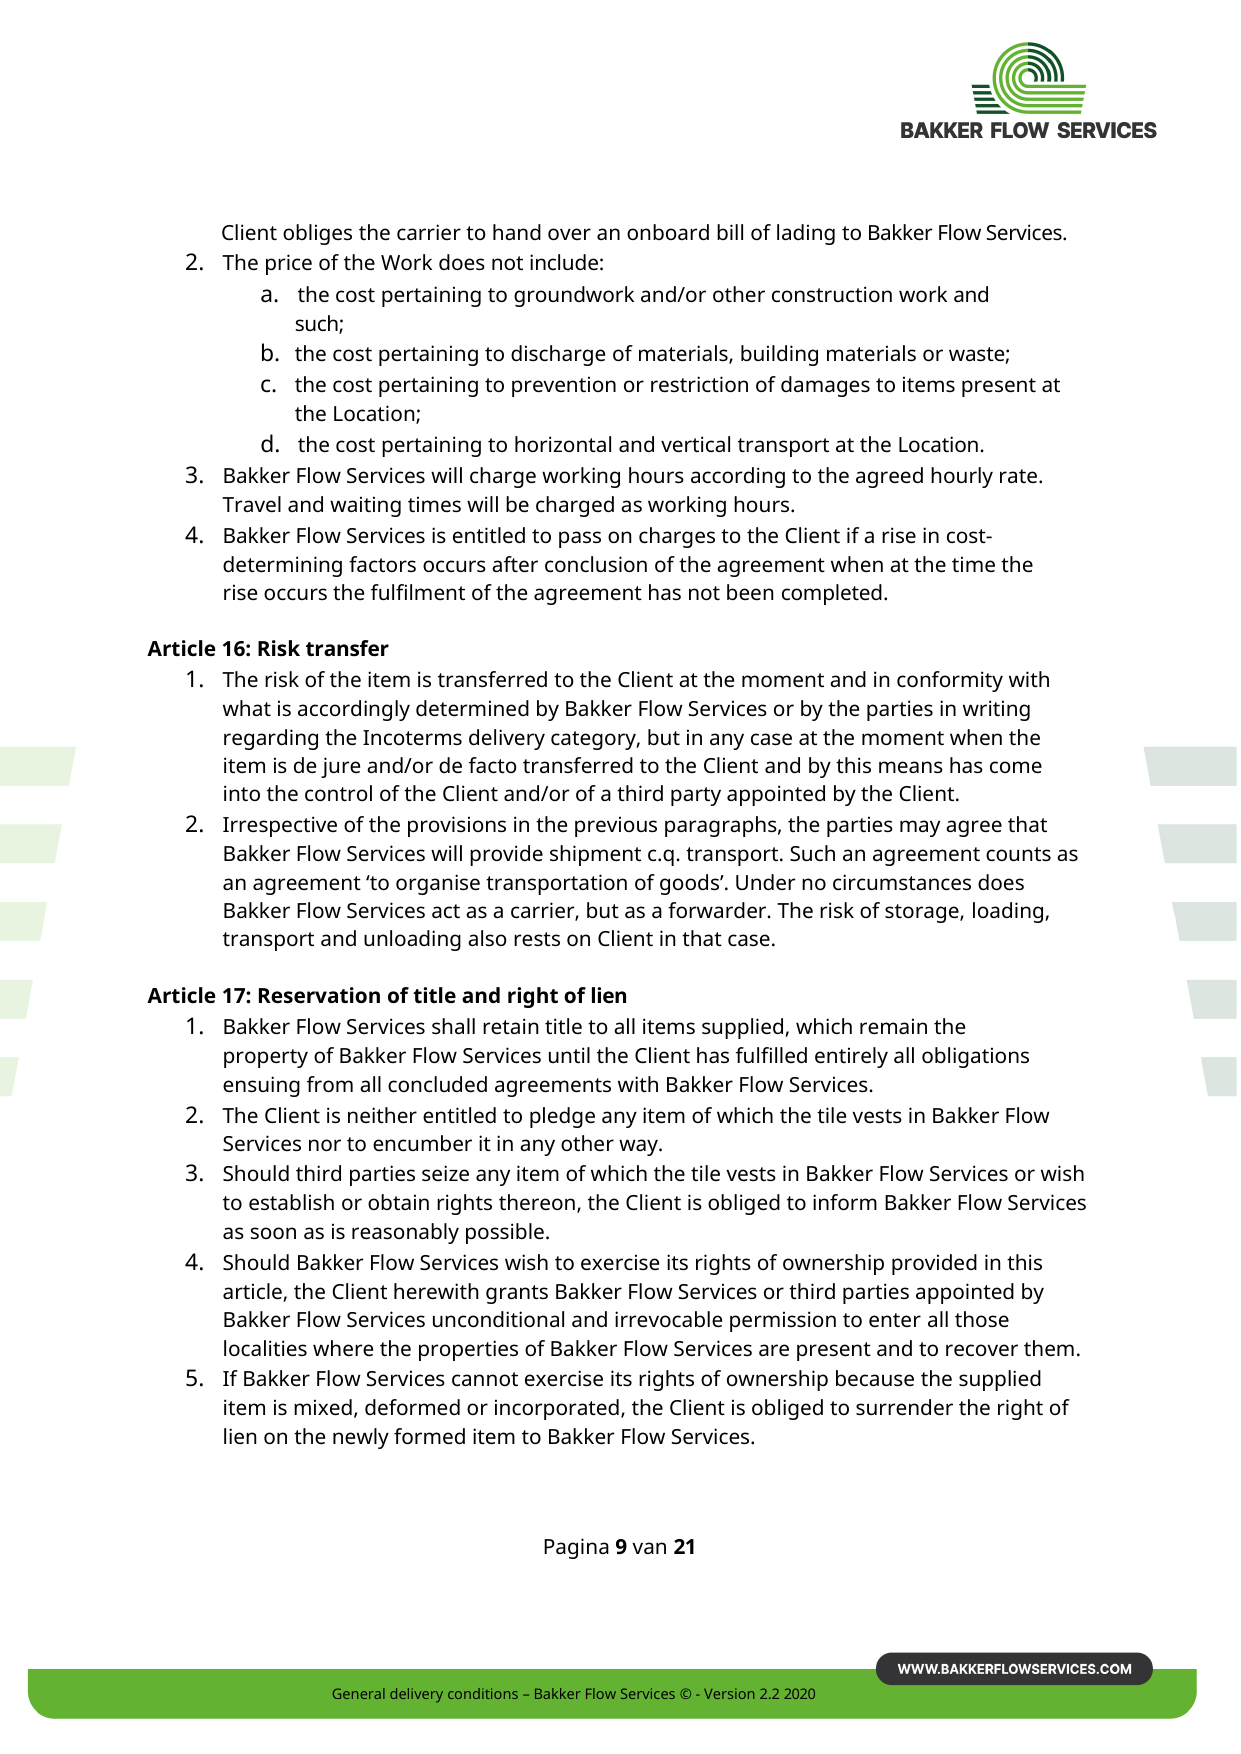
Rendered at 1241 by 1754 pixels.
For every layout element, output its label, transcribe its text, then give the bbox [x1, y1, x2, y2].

text Client obliges the carrier to hand over an onboard bill of lading to Bakker Flow Services. [221, 218, 1093, 246]
list the cost pertaining to horizontal and vertical transport at the Location. [260, 428, 1000, 459]
list Bakker Flow Services is entitled to pass on charges to the Client if a rise in cost- determining factors occurs after conclusion of the agreement when at the time the rise occurs the fulfilment of the agreement has not been completed. [185, 519, 1073, 607]
list Should Bakker Flow Services wish to exercise its rights of ownership provided in this article, the Client herewith grants Bakker Flow Services or third parties appointed by Bakker Flow Services unconditional and irrevocable permission to enter all those localities where the properties of Bakker Flow Services are present and to recover them. [185, 1246, 1091, 1362]
text Pagina 9 van 21 [147, 1532, 1093, 1560]
subtitle Article 17: Reservation of title and right of lien [147, 982, 1093, 1010]
list Bakker Flow Services shall retain title to all items supplied, which remain the property of Bakker Flow Services until the Client has fulfilled entirely all obligations ensuing from all concluded agreements with Bakker Flow Services. [185, 1010, 1052, 1098]
list If Bakker Flow Services cannot exercise its rights of ownership because the supplied item is mixed, deformed or incorporated, the Client is obliged to surrender the right of lien on the newly formed item to Bakker Flow Services. [185, 1362, 1087, 1450]
text such; [294, 309, 1093, 337]
list The Client is neither entitled to pledge any item of which the tile vests in Bakker Flow Services nor to encumber it in any other way. [185, 1098, 1063, 1157]
list the cost pertaining to groundwork and/or other construction work and [260, 278, 1057, 309]
list Bakker Flow Services will charge working hours according to the agreed hourly rate. Travel and waiting times will be charged as working hours. [185, 459, 1079, 519]
subtitle Article 16: Risk transfer [147, 634, 1093, 663]
list the cost pertaining to prevention or restriction of damages to items present at the Location; [260, 368, 1076, 428]
list The risk of the item is transferred to the Client at the moment and in conformity with what is accordingly determined by Bakker Flow Services or by the parties in writing regarding the Incoterms delivery category, but in any case at the moment when the item is de jure and/or de facto transferred to the Client and by this means has come into the control of the Client and/or of a third party appointed by the Client. [185, 663, 1075, 808]
list Irrespective of the provisions in the previous paragraphs, the parties may agree that Bakker Flow Services will provide shipment c.q. transport. Such an agreement counts as an agreement ‘to organise transportation of goods’. Under no circumstances does Bakker Flow Services act as a carrier, but as a forwarder. The risk of storage, loading, transport and unloading also rests on Client in that case. [185, 808, 1081, 953]
list the cost pertaining to discharge of materials, building materials or waste; [260, 337, 1062, 368]
list Should third parties seize any item of which the tile vests in Bakker Flow Services or wish to establish or obtain rights thereon, the Client is obliged to inform Bakker Flow Services as soon as is reasonably possible. [185, 1157, 1087, 1245]
picture [0, 0, 1237, 1754]
list The price of the Work does not include: [185, 246, 1093, 278]
